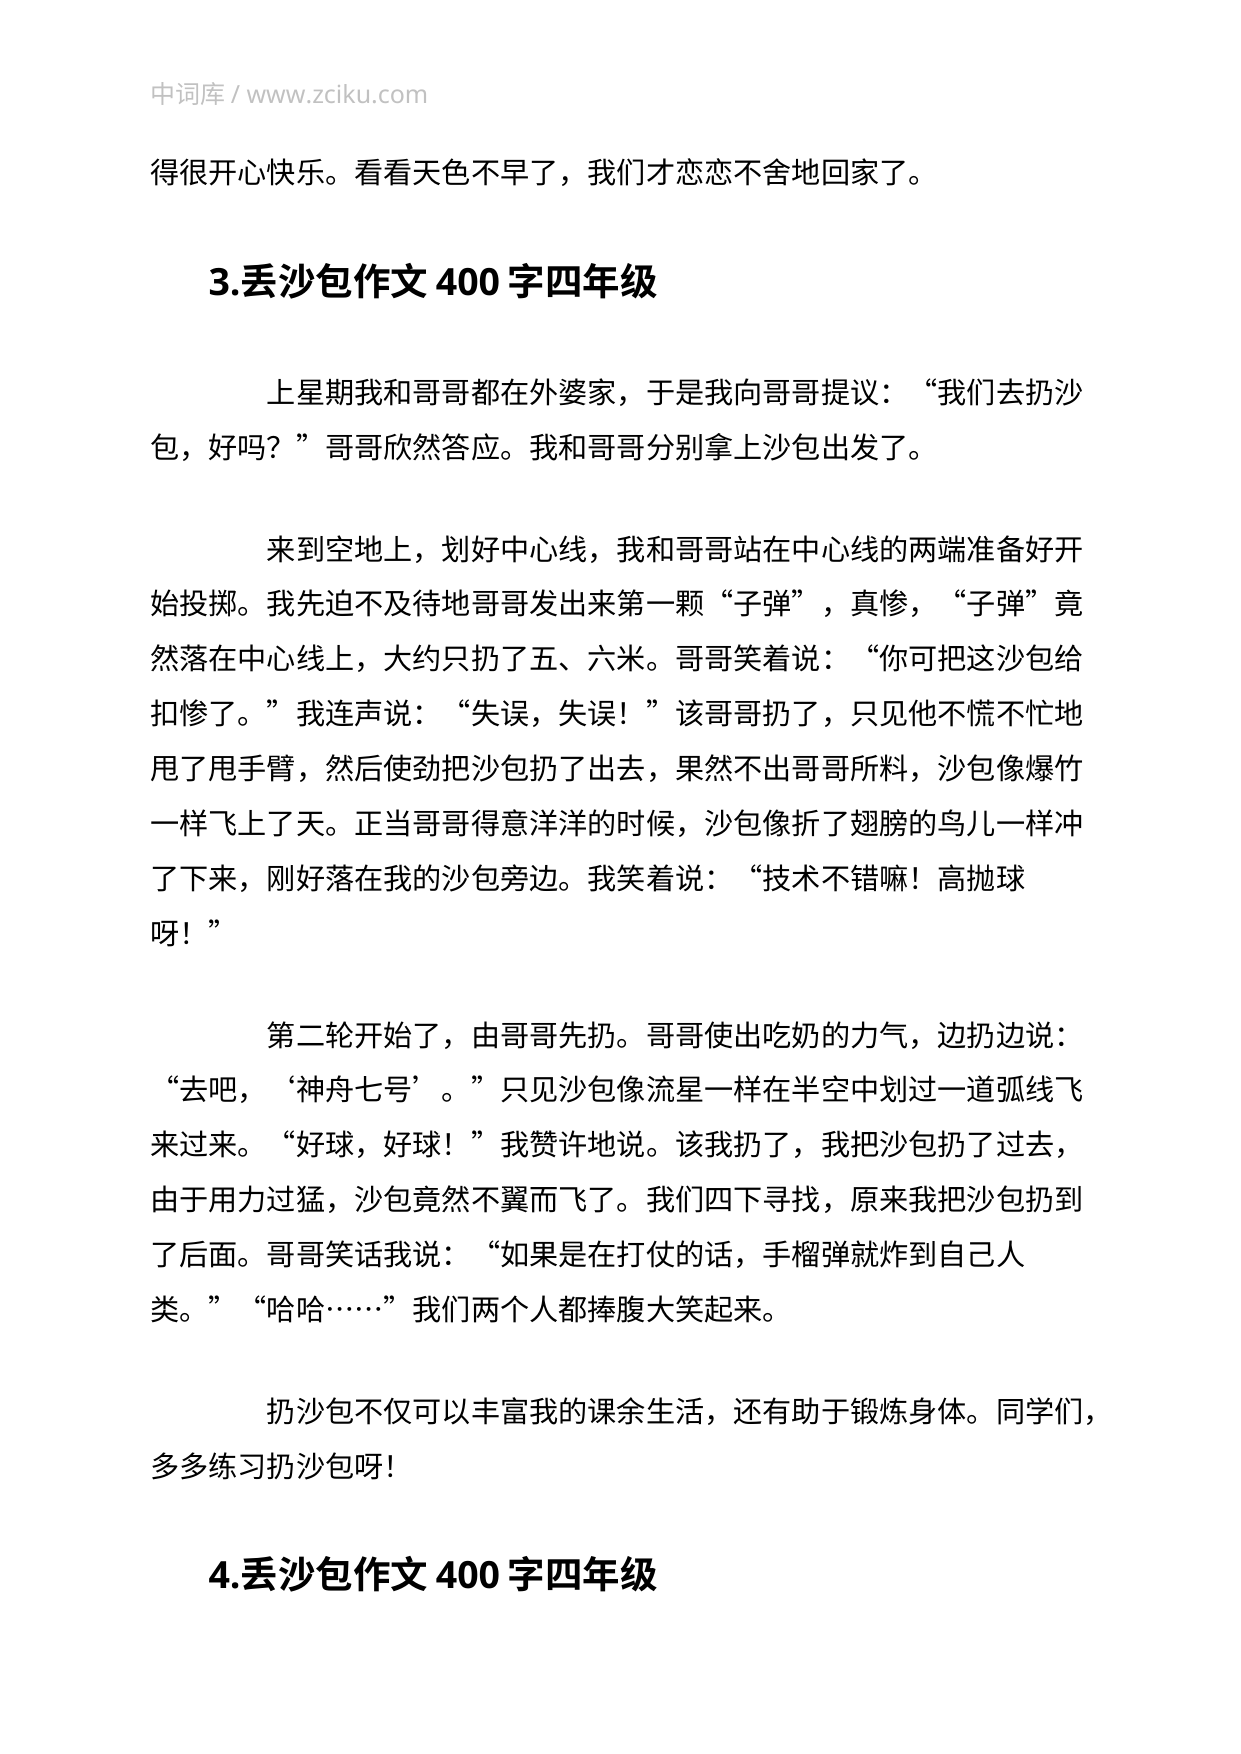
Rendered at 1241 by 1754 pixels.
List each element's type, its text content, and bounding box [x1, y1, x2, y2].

text 来到空地上，划好中心线，我和哥哥站在中心线的两端准备好开始投掷。我先迫不及待地哥哥发出来第一颗“子弹”，真惨，“子弹”竟然落在中心线上，大约只扔了五、六米。哥哥笑着说：“你可把这沙包给扣惨了。”我连声说：“失误，失误！”该哥哥扔了，只见他不慌不忙地甩了甩手臂，然后使劲把沙包扔了出去，果然不出哥哥所料，沙包像爆竹一样飞上了天。正当哥哥得意洋洋的时候，沙包像折了翅膀的鸟儿一样冲了下来，刚好落在我的沙包旁边。我笑着说：“技术不错嘛！高抛球呀！” [150, 526, 1090, 953]
text 上星期我和哥哥都在外婆家，于是我向哥哥提议：“我们去扔沙包，好吗？”哥哥欣然答应。我和哥哥分别拿上沙包出发了。 [150, 369, 1090, 467]
text 4.丢沙包作文400字四年级 [150, 1545, 1090, 1599]
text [150, 150, 1090, 192]
text 3.丢沙包作文400字四年级 [150, 252, 1090, 306]
text 第二轮开始了，由哥哥先扔。哥哥使出吃奶的力气，边扔边说：“去吧，‘神舟七号’。”只见沙包像流星一样在半空中划过一道弧线飞来过来。“好球，好球！”我赞许地说。该我扔了，我把沙包扔了过去，由于用力过猛，沙包竟然不翼而飞了。我们四下寻找，原来我把沙包扔到了后面。哥哥笑话我说：“如果是在打仗的话，手榴弹就炸到自己人类。”“哈哈……”我们两个人都捧腹大笑起来。 [150, 1012, 1090, 1329]
text 扔沙包不仅可以丰富我的课余生活，还有助于锻炼身体。同学们，多多练习扔沙包呀！ [150, 1388, 1090, 1486]
